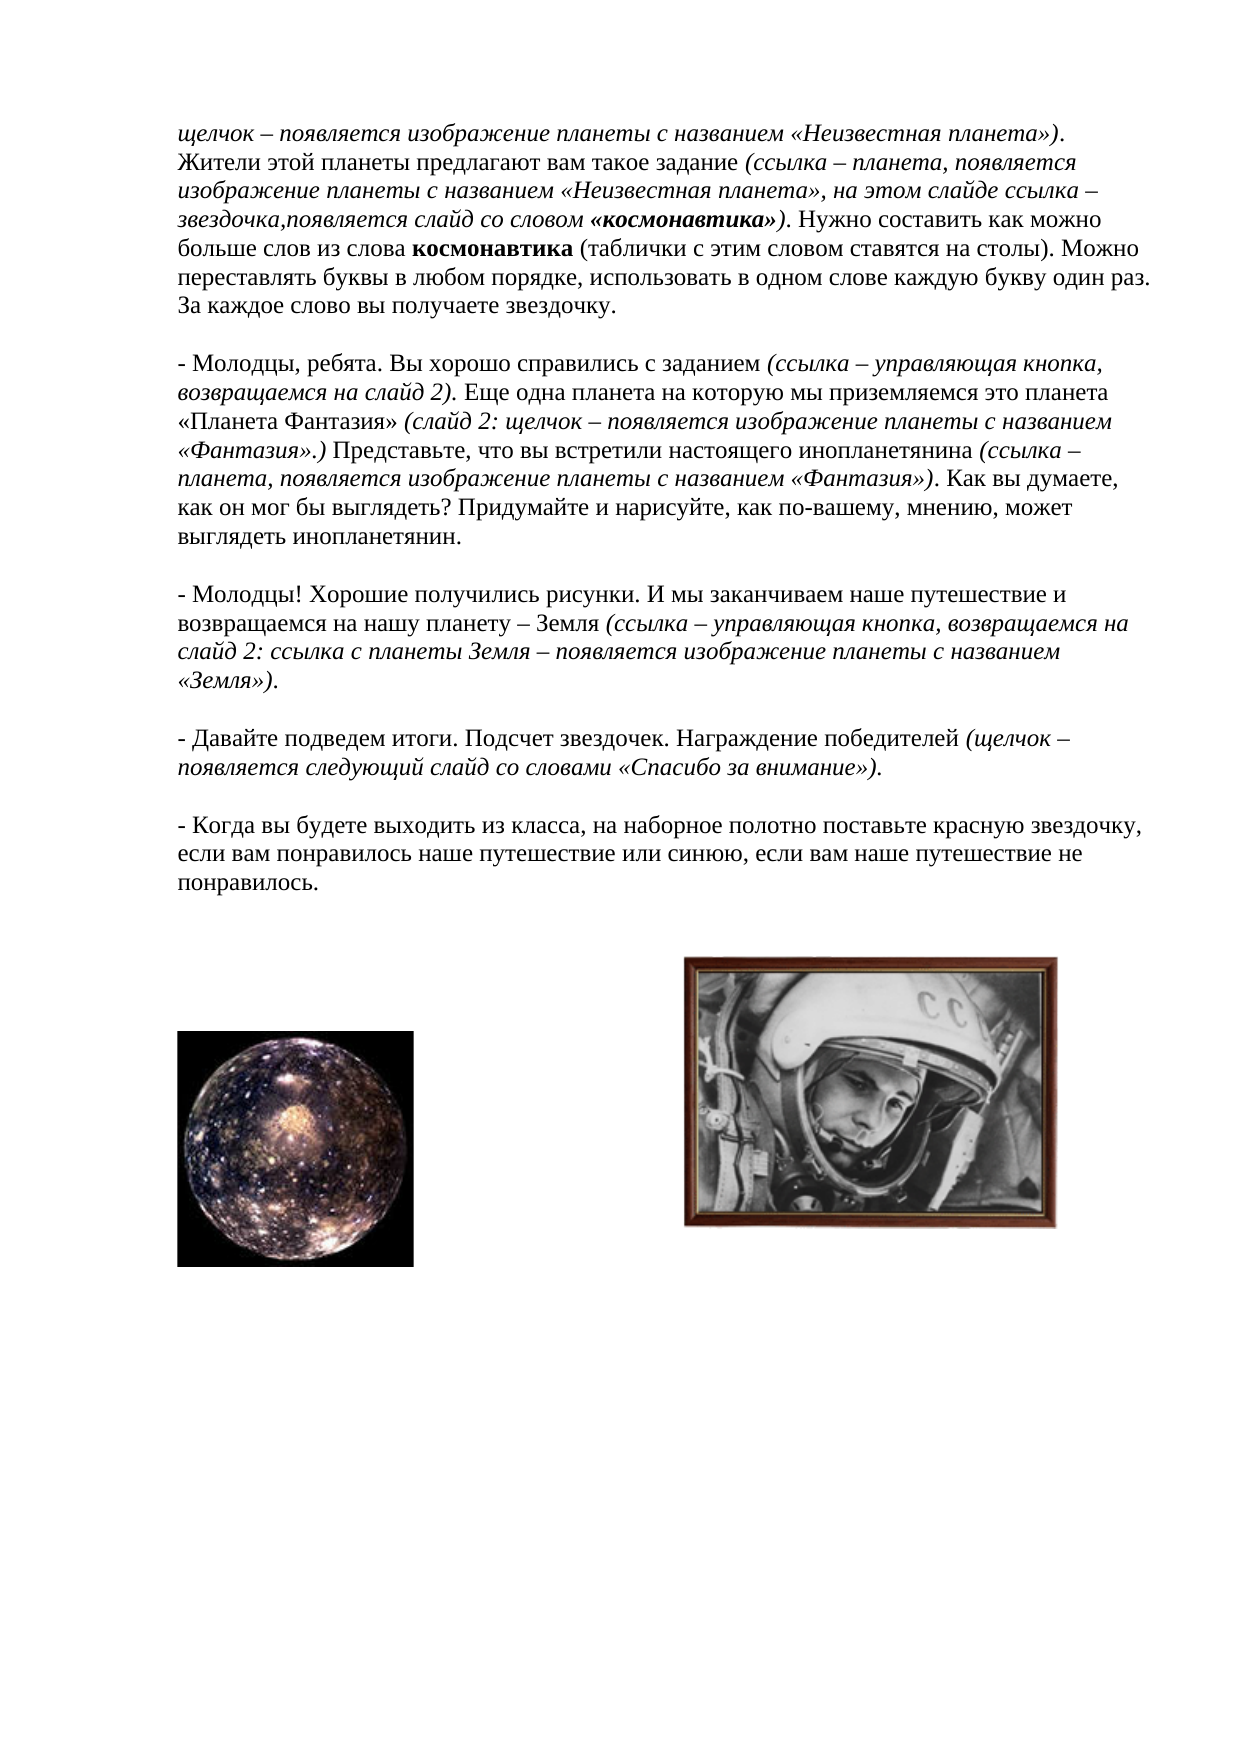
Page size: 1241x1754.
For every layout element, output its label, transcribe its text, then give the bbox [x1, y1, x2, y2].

text - Когда вы будете выходить из класса, на наборное полотно поставьте красную звездочку, если вам понравилось наше путешествие или синюю, если вам наше путешествие не понравилось. [177, 810, 1152, 896]
text - Молодцы! Хорошие получились рисунки. И мы заканчиваем наше путешествие и возвращаемся на нашу планету – Земля (ссылка – управляющая кнопка, возвращаемся на слайд 2: ссылка с планеты Земля – появляется изображение планеты с названием «Земля»). [177, 579, 1152, 694]
picture [177, 1031, 414, 1267]
text - Молодцы, ребята. Вы хорошо справились с заданием (ссылка – управляющая кнопка, возвращаемся на слайд 2). Еще одна планета на которую мы приземляемся это планета «Планета Фантазия» (слайд 2: щелчок – появляется изображение планеты с названием «Фантазия».) Представьте, что вы встретили настоящего инопланетянина (ссылка – планета, появляется изображение планеты с названием «Фантазия»). Как вы думаете, как он мог бы выглядеть? Придумайте и нарисуйте, как по-вашему, мнению, может выглядеть инопланетянин. [177, 348, 1152, 550]
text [177, 118, 1152, 319]
text - Давайте подведем итоги. Подсчет звездочек. Награждение победителей (щелчок – появляется следующий слайд со словами «Спасибо за внимание»). [177, 723, 1152, 781]
picture [683, 956, 1059, 1229]
